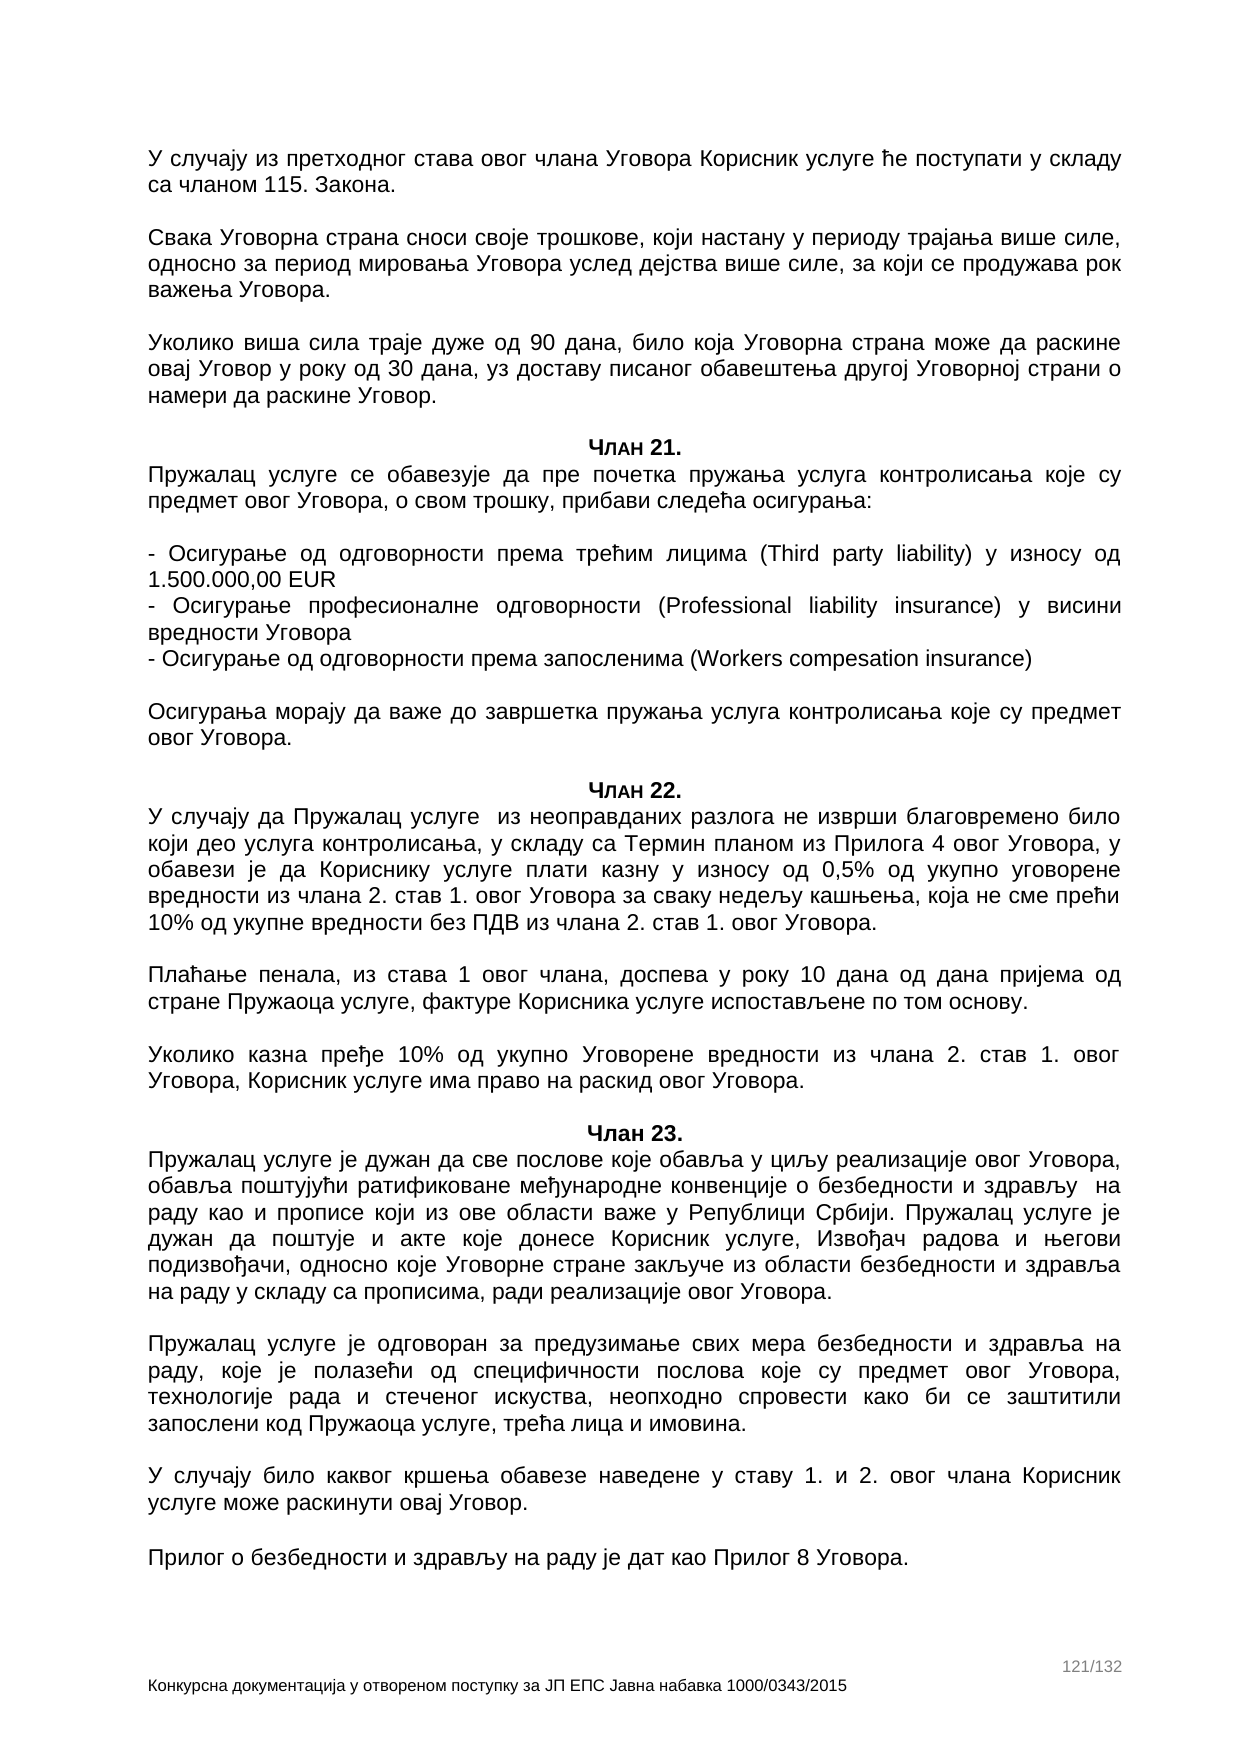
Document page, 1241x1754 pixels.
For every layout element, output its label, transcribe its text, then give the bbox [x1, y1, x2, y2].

text Прилог о безбедности и здрављу на раду је дат као Прилог 8 Уговора. [148, 1544, 1122, 1570]
text Пружалац услуге је одговоран за предузимање свих мера безбедности и здравља на раду, које je полазећи од специфичности послова које су предмет овог Уговора, технологије рада и стеченог искуства, неопходно спровести како би се заштитили запослени код Пружаоца услуге, трећа лица и имовина. [148, 1330, 1122, 1436]
text Члан 21. [148, 434, 1122, 461]
text Члан 22. [148, 777, 1122, 803]
text - Осигурање професионалне одговорности (Professional liability insurance) у висини вредности Уговора [148, 592, 1122, 645]
text Пружалац услуге се обавезује да пре почетка пружања услуга контролисања које су предмет овог Уговора, о свом трошку, прибави следећа осигурања: [148, 461, 1122, 513]
text Уколико виша сила траје дуже од 90 дана, било која Уговорна страна може да раскине овај Уговор у року од 30 дана, уз доставу писаног обавештења другој Уговорној страни о намери да раскине Уговор. [148, 329, 1122, 408]
text Пружалац услуге је дужан да све послове које обавља у циљу реализације овог Уговора, обавља поштујући ратификоване међународне конвенције о безбедности и здрављу на раду као и прописе који из ове области важе у Републици Србији. Пружалац услуге је дужан да поштује и акте које донесе Корисник услуге, Извођач радова и његови подизвођачи, односно које Уговорне стране закључе из области безбедности и здравља на раду у складу са прописима, ради реализације овог Уговора. [148, 1146, 1122, 1304]
text У случају да Пружалац услуге из неоправданих разлога не изврши благовремено било који део услуга контролисања, у складу са Термин планом из Прилога 4 овог Уговора, у обавези је да Кориснику услуге плати казну у износу од 0,5% од укупно уговорене вредности из члана 2. став 1. овог Уговора за сваку недељу кашњења, која не сме прећи 10% од укупне вредности без ПДВ из члана 2. став 1. овог Уговора. [148, 803, 1122, 935]
text У случају било каквог кршења обавезе наведене у ставу 1. и 2. овог члана Корисник услуге може раскинути овај Уговор. [148, 1462, 1122, 1515]
text Уколико казна пређе 10% од укупно Уговорене вредности из члана 2. став 1. овог Уговора, Корисник услуге има право на раскид овог Уговора. [148, 1041, 1122, 1093]
text Плаћање пенала, из става 1 овог члана, доспева у року 10 дана од дана пријема од стране Пружаоца услуге, фактуре Корисника услуге испостављене по том основу. [148, 961, 1122, 1014]
text - Осигурање од одговорности према трећим лицима (Third party liability) у износу од 1.500.000,00 EUR [148, 540, 1122, 592]
text Осигурања морају да важе до завршетка пружања услуга контролисања које су предмет овог Уговора. [148, 698, 1122, 751]
text Свака Уговорна страна сноси своје трошкове, који настану у периоду трајања више силе, односно за период мировања Уговора услед дејства више силе, за који се продужава рок важења Уговора. [148, 223, 1122, 303]
text У случају из претходног става овог члана Уговора Корисник услуге ће поступати у складу са чланом 115. Закона. [148, 144, 1122, 197]
text - Осигурање од одговорности према запосленима (Workers compesation insurance) [148, 645, 1122, 672]
text Члан 23. [148, 1119, 1122, 1146]
